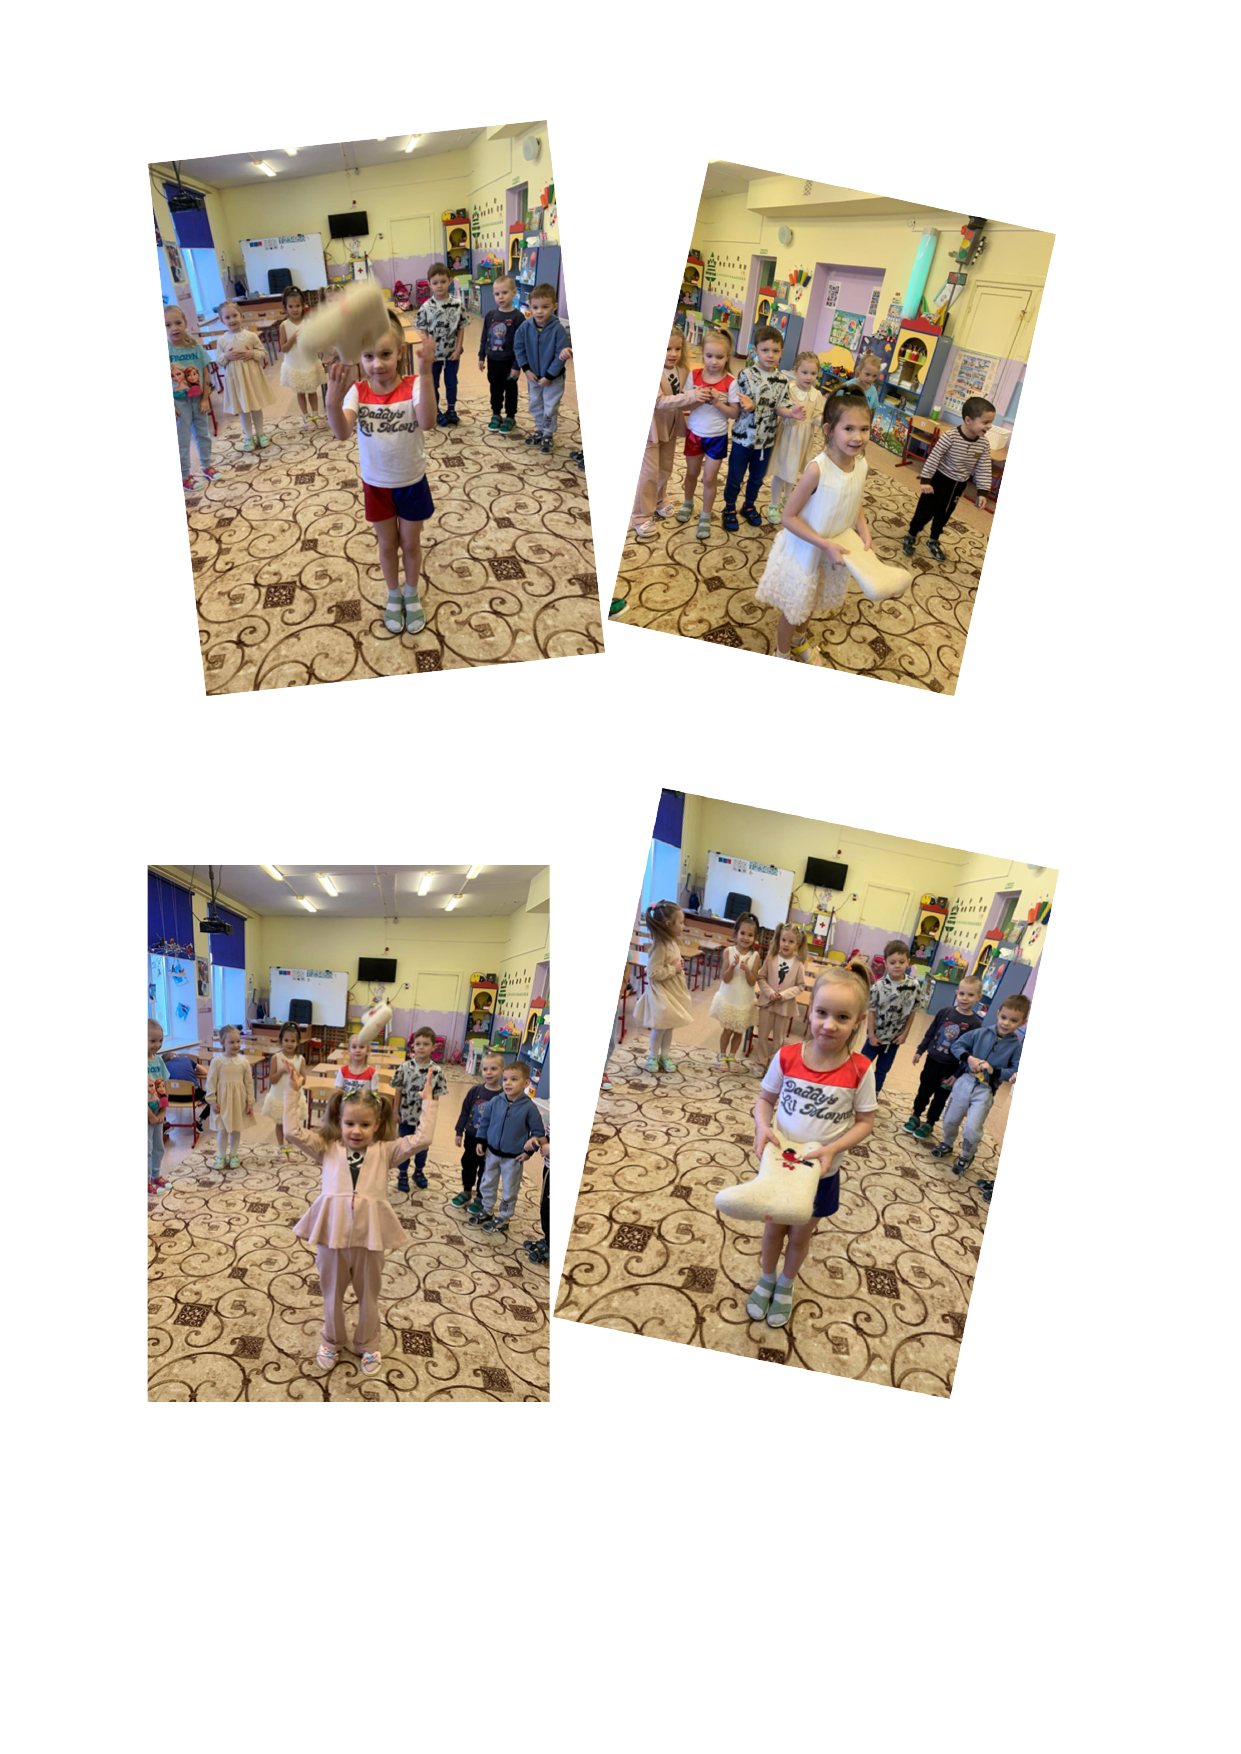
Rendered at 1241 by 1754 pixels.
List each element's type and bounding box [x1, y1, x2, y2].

picture [147, 865, 550, 1402]
picture [149, 121, 604, 696]
picture [608, 158, 1055, 695]
picture [554, 789, 1059, 1398]
